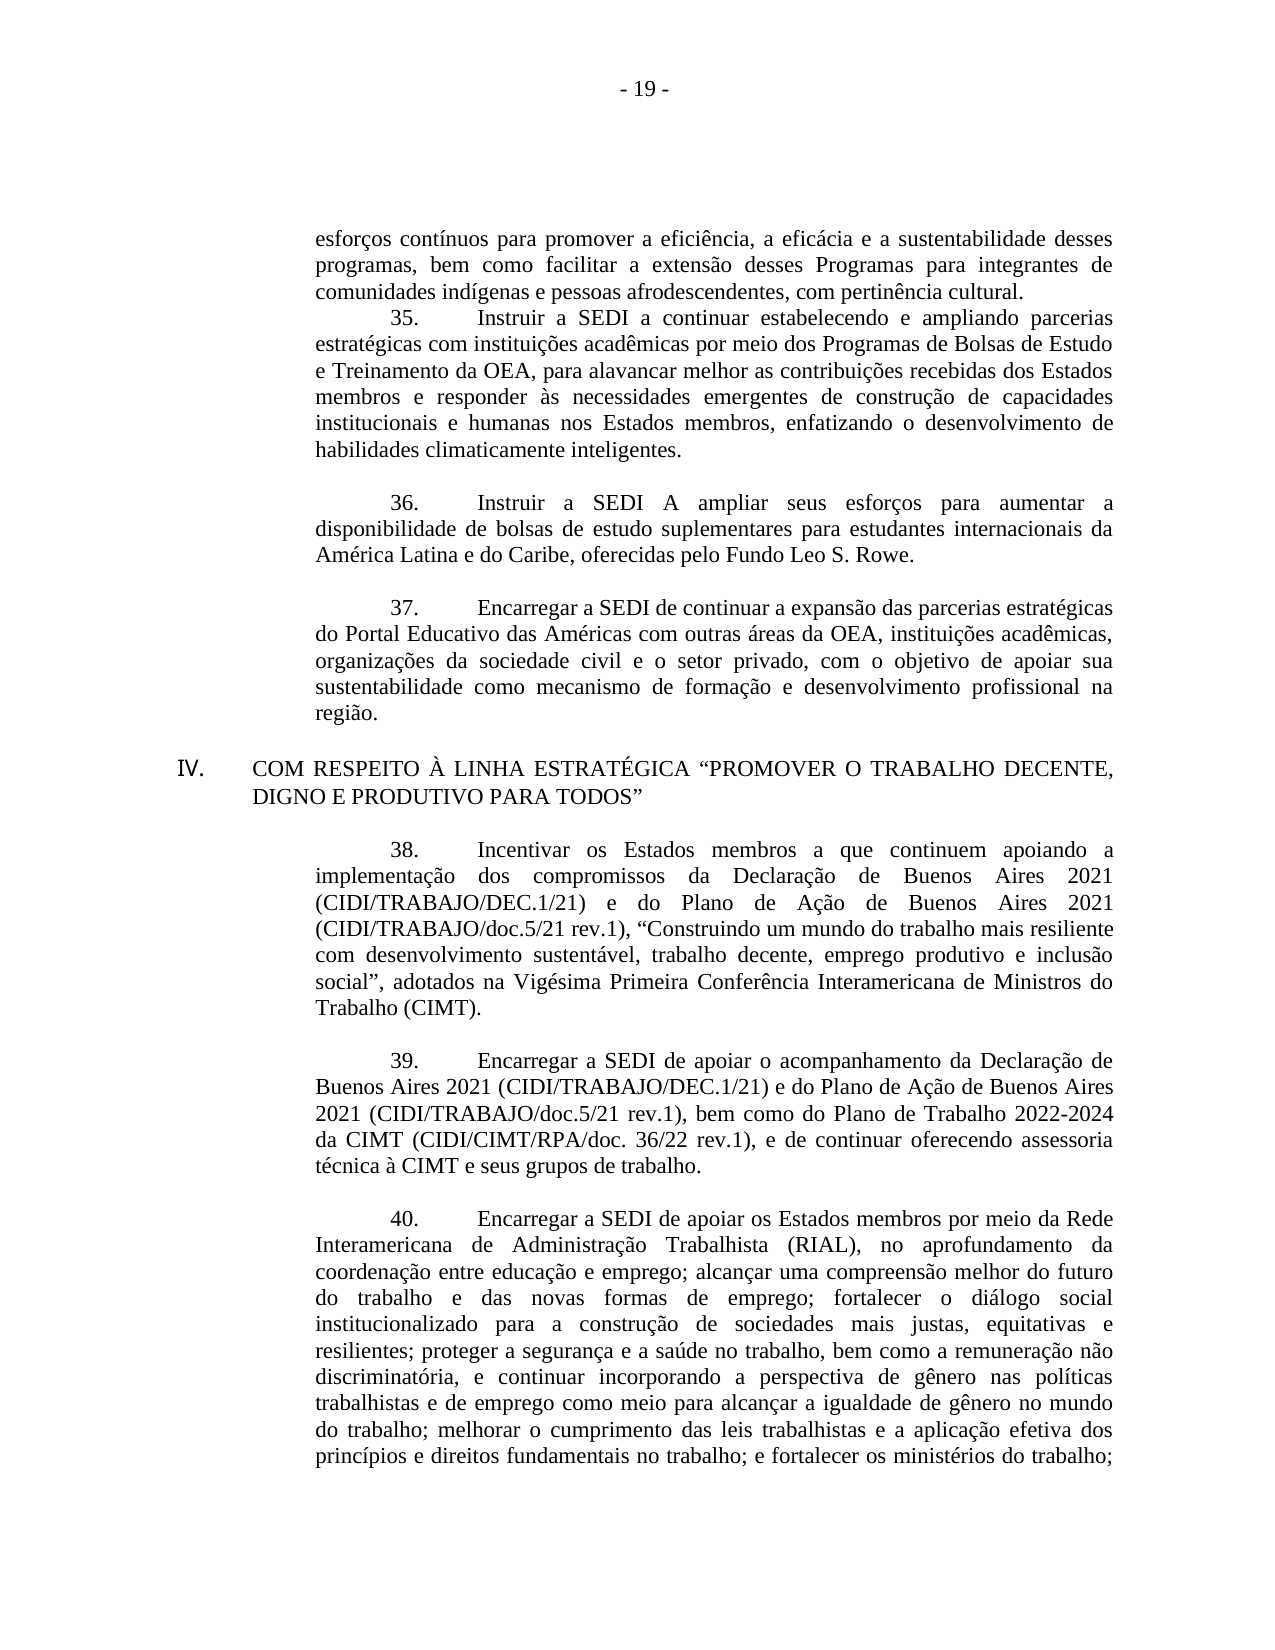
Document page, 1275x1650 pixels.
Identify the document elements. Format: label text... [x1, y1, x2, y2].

list Instruir a SEDI A ampliar seus esforços para aumentar a disponibilidade de bolsas de estudo suplementares para estudantes internacionais da América Latina e do Caribe, oferecidas pelo Fundo Leo S. Rowe. [315, 488, 1114, 568]
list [315, 225, 1114, 304]
list Encarregar a SEDI de apoiar o acompanhamento da Declaração de Buenos Aires 2021 (CIDI/TRABAJO/DEC.1/21) e do Plano de Ação de Buenos Aires 2021 (CIDI/TRABAJO/doc.5/21 rev.1), bem como do Plano de Trabalho 2022-2024 da CIMT (CIDI/CIMT/RPA/doc. 36/22 rev.1), e de continuar oferecendo assessoria técnica à CIMT e seus grupos de trabalho. [315, 1047, 1114, 1179]
list Incentivar os Estados membros a que continuem apoiando a implementação dos compromissos da Declaração de Buenos Aires 2021 (CIDI/TRABAJO/DEC.1/21) e do Plano de Ação de Buenos Aires 2021 (CIDI/TRABAJO/doc.5/21 rev.1), “Construindo um mundo do trabalho mais resiliente com desenvolvimento sustentável, trabalho decente, emprego produtivo e inclusão social”, adotados na Vigésima Primeira Conferência Interamericana de Ministros do Trabalho (CIMT). [315, 836, 1114, 1021]
list Instruir a SEDI a continuar estabelecendo e ampliando parcerias estratégicas com instituições acadêmicas por meio dos Programas de Bolsas de Estudo e Treinamento da OEA, para alavancar melhor as contribuições recebidas dos Estados membros e responder às necessidades emergentes de construção de capacidades institucionais e humanas nos Estados membros, enfatizando o desenvolvimento de habilidades climaticamente inteligentes. [315, 304, 1114, 462]
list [315, 1205, 1114, 1468]
list Encarregar a SEDI de continuar a expansão das parcerias estratégicas do Portal Educativo das Américas com outras áreas da OEA, instituições acadêmicas, organizações da sociedade civil e o setor privado, com o objetivo de apoiar sua sustentabilidade como mecanismo de formação e desenvolvimento profissional na região. [315, 594, 1114, 726]
list COM RESPEITO À LINHA ESTRATÉGICA “PROMOVER O TRABALHO DECENTE, DIGNO E PRODUTIVO PARA TODOS” [177, 752, 1114, 810]
